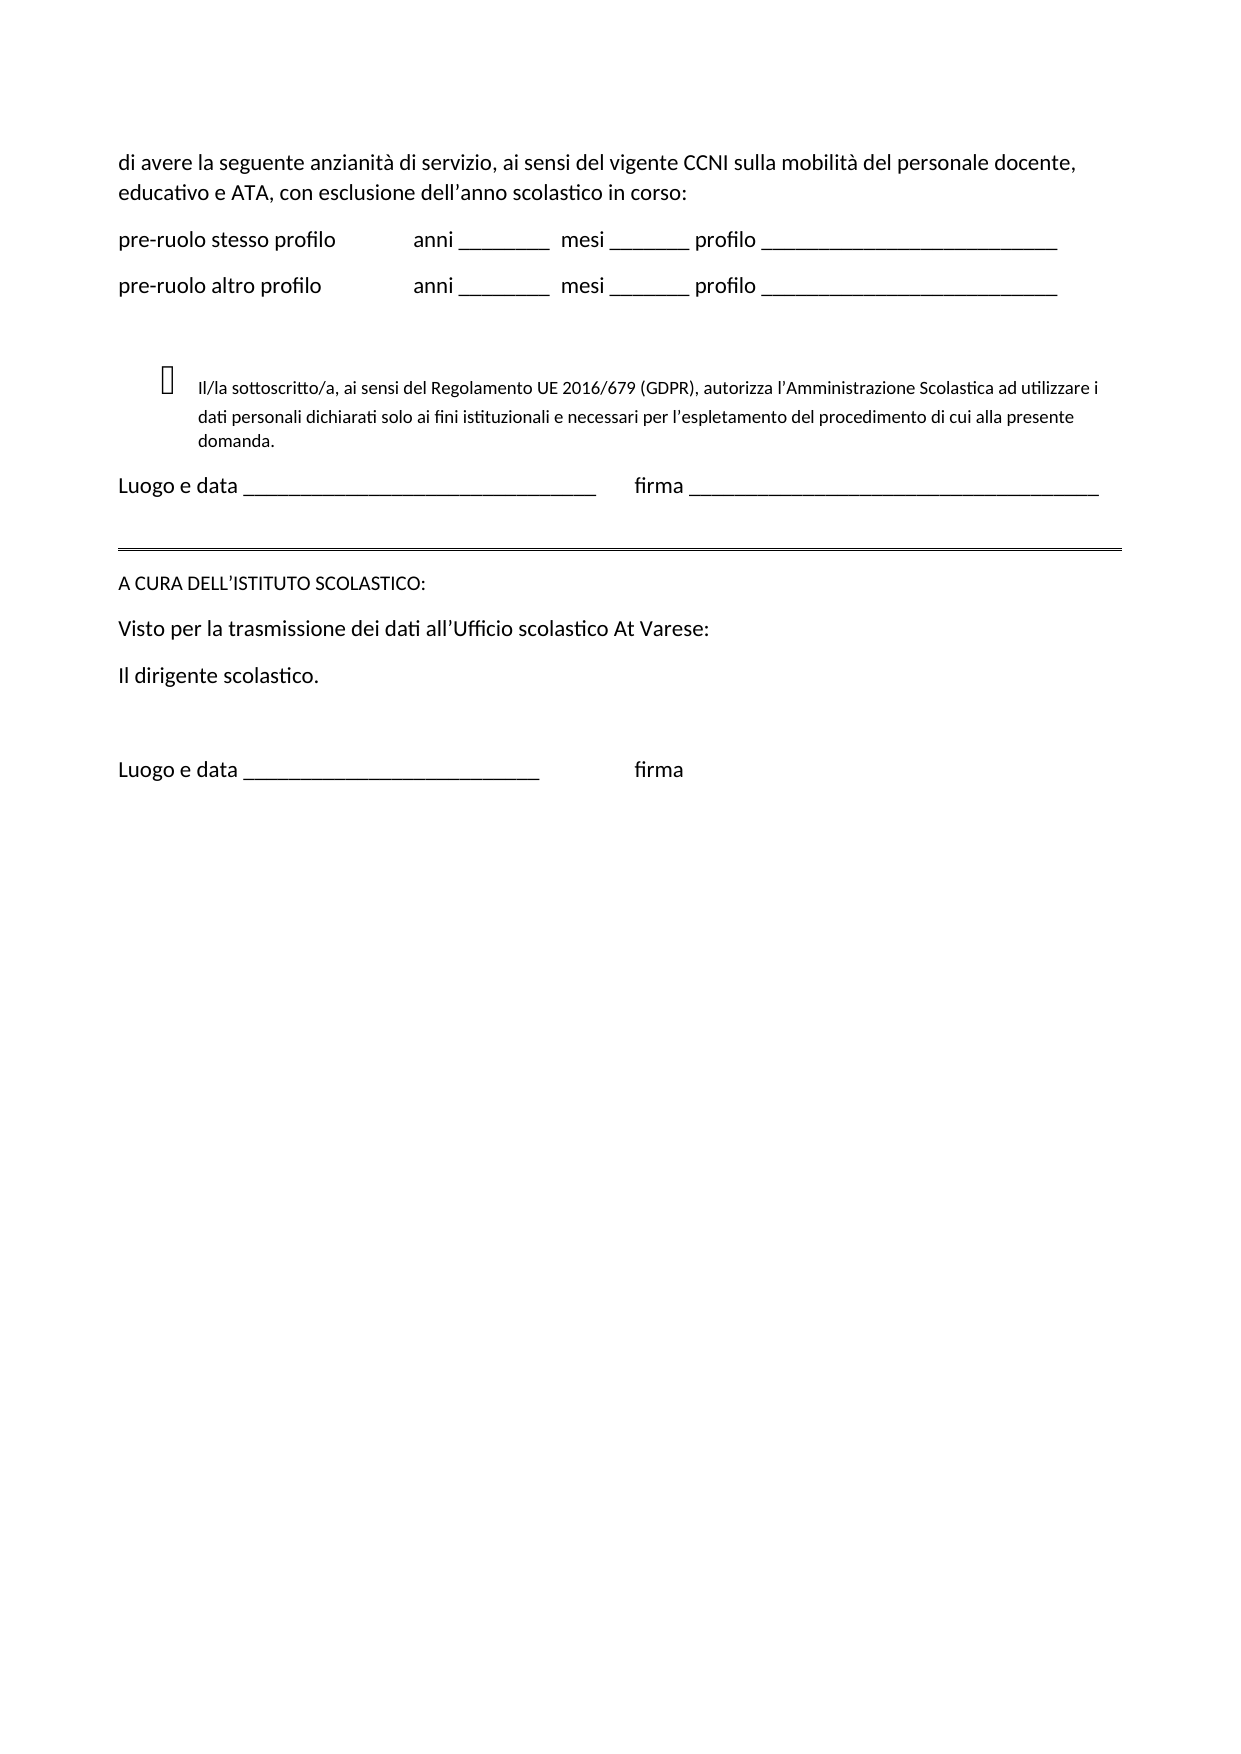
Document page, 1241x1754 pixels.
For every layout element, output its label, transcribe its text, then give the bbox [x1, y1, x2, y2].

text pre-ruolo stesso profilo anni ________ mesi _______ profilo __________________________ [118, 225, 1122, 253]
text Il dirigente scolastico. [118, 661, 1122, 689]
text Luogo e data _______________________________ firma ____________________________________ [118, 471, 1122, 499]
text Visto per la trasmissione dei dati all’Ufficio scolastico At Varese: [118, 614, 1122, 642]
text Luogo e data __________________________ firma [118, 755, 1122, 783]
list Il/la sottoscritto/a, ai sensi del Regolamento UE 2016/679 (GDPR), autorizza l’Amministrazione Scolastica ad utilizzare i dati personali dichiarati solo ai fini istituzionali e necessari per l’espletamento del procedimento di cui alla presente domanda. [160, 365, 1122, 453]
text di avere la seguente anzianità di servizio, ai sensi del vigente CCNI sulla mobilità del personale docente, educativo e ATA, con esclusione dell’anno scolastico in corso: [118, 148, 1122, 206]
text A CURA DELL’ISTITUTO SCOLASTICO: [118, 570, 1122, 595]
text pre-ruolo altro profilo anni ________ mesi _______ profilo __________________________ [118, 272, 1122, 299]
